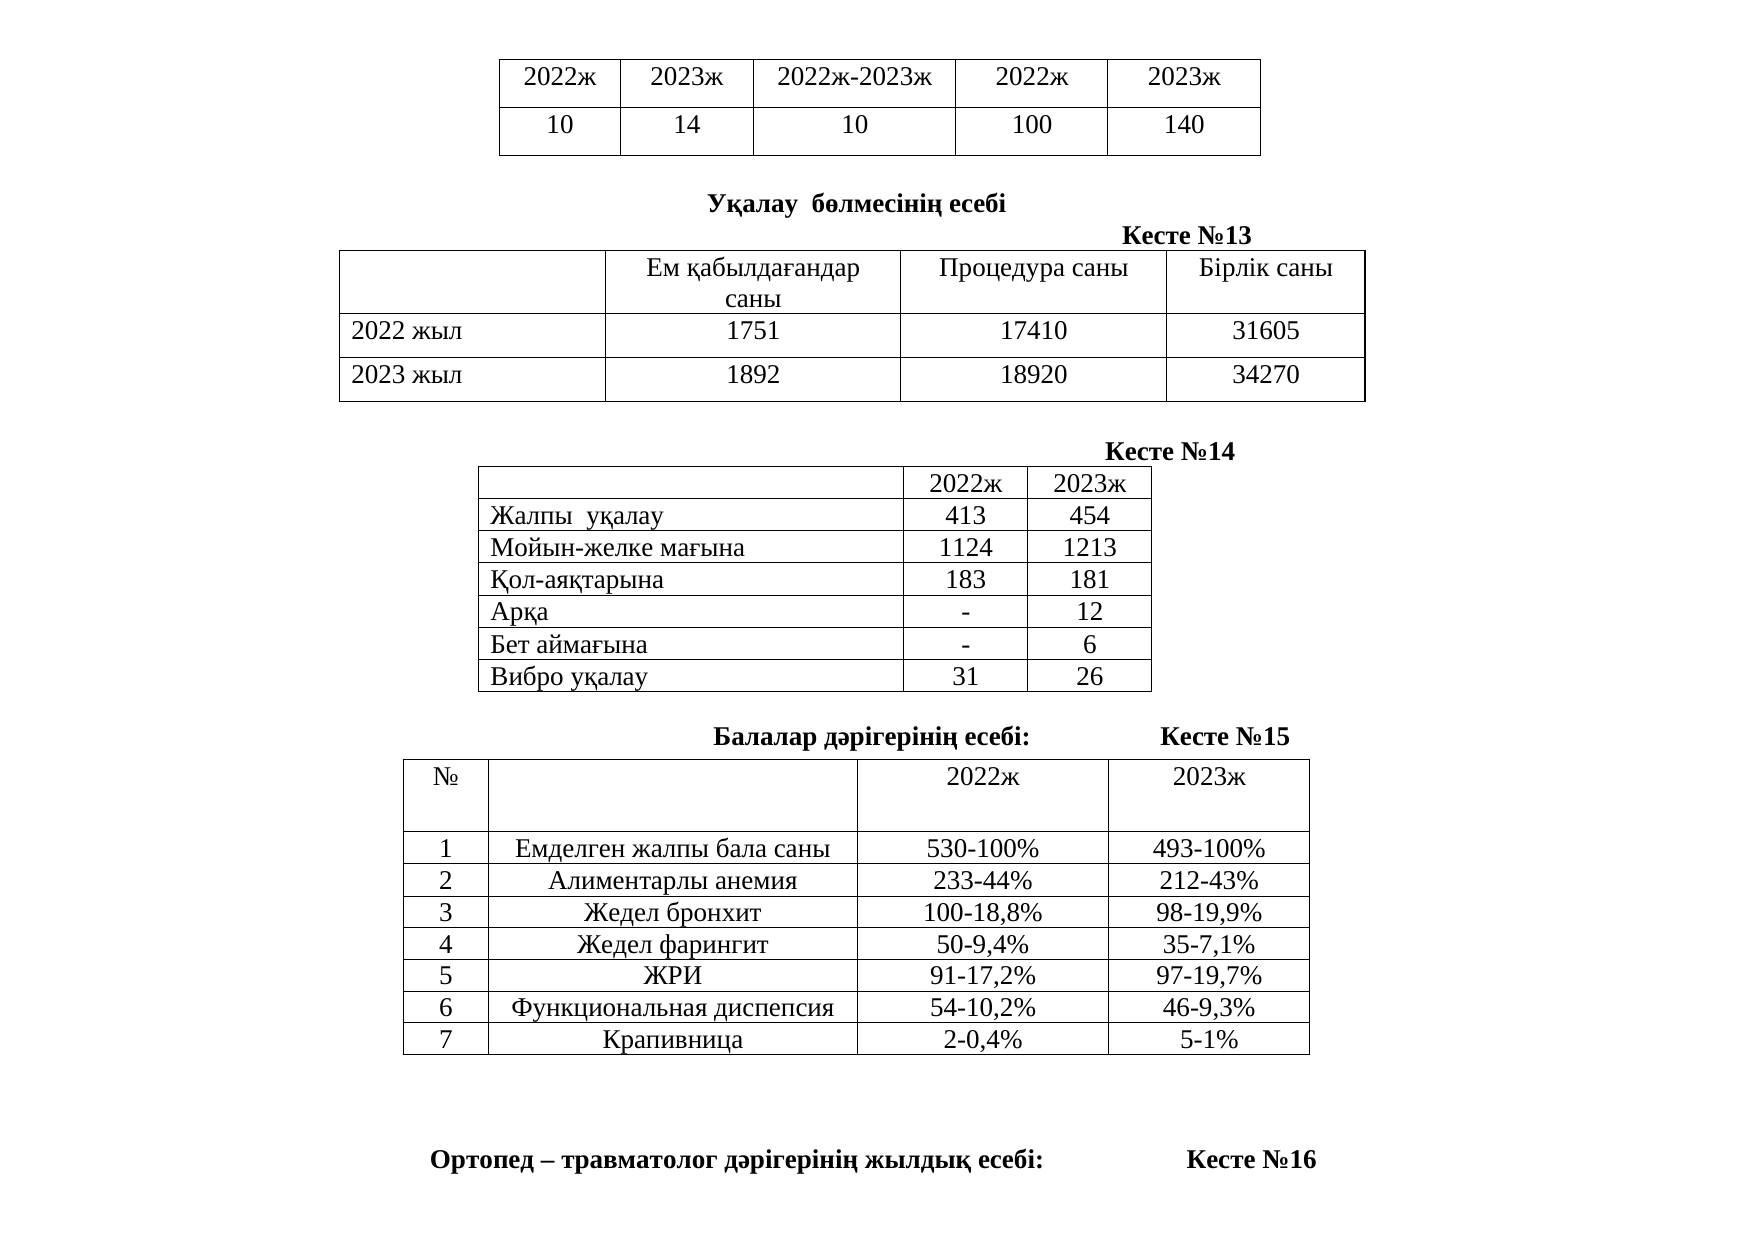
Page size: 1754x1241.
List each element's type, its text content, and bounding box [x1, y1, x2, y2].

text Кесте №13 [118, 219, 1595, 250]
table_cell 233-44% [858, 864, 1108, 896]
table_cell 6 [1028, 628, 1151, 659]
table_cell 100 [956, 108, 1107, 155]
table_cell 54-10,2% [858, 992, 1108, 1022]
table_cell Емделген жалпы бала саны [489, 832, 857, 863]
table_header 2023ж [1028, 467, 1151, 498]
table_header 2023ж [1109, 760, 1309, 831]
text Ортопед – травматолог дәрігерінің жылдық есебі: Кесте №16 [118, 1144, 1595, 1175]
table_cell 100-18,8% [858, 897, 1108, 927]
table_cell Функциональная диспепсия [489, 992, 857, 1022]
table_cell Қол-аяқтарына [479, 563, 903, 594]
table_cell 140 [1108, 108, 1260, 155]
table_cell 4 [404, 928, 488, 959]
table_cell 2022ж [956, 60, 1107, 107]
text Кесте №14 [118, 434, 1595, 466]
table_cell 2022ж-2023ж [754, 60, 955, 107]
table_cell 14 [621, 108, 753, 155]
table_cell 34270 [1167, 358, 1364, 401]
table_cell Жалпы уқалау [479, 499, 903, 530]
table_cell 212-43% [1109, 864, 1309, 896]
table_cell 12 [1028, 596, 1151, 627]
table_cell 46-9,3% [1109, 992, 1309, 1022]
text Уқалау бөлмесінің есебі [118, 188, 1595, 219]
table_cell Арқа [479, 596, 903, 627]
table_cell 454 [1028, 499, 1151, 530]
table_cell - [904, 596, 1027, 627]
table_cell 98-19,9% [1109, 897, 1309, 927]
table_cell 2022ж [500, 60, 620, 107]
table_cell 7 [404, 1023, 488, 1054]
table_header [479, 467, 903, 498]
table_cell Мойын-желке мағына [479, 531, 903, 562]
table_cell Крапивница [489, 1023, 857, 1054]
table_cell 2023 жыл [340, 358, 605, 401]
table_cell 31605 [1167, 314, 1364, 357]
table_cell 2023ж [1108, 60, 1260, 107]
table_header 2022ж [858, 760, 1108, 831]
table_cell Вибро уқалау [479, 660, 903, 691]
table_cell 181 [1028, 563, 1151, 594]
table_header Процедура саны [901, 251, 1166, 313]
table_cell 3 [404, 897, 488, 927]
table_cell 6 [404, 992, 488, 1022]
table_cell Жедел фарингит [489, 928, 857, 959]
table_cell 2-0,4% [858, 1023, 1108, 1054]
table_cell 1213 [1028, 531, 1151, 562]
table_cell 1751 [606, 314, 900, 357]
table_cell 97-19,7% [1109, 960, 1309, 991]
table_header [340, 251, 605, 313]
table_cell 18920 [901, 358, 1166, 401]
table_cell 530-100% [858, 832, 1108, 863]
table_cell ЖРИ [489, 960, 857, 991]
table_cell 493-100% [1109, 832, 1309, 863]
table_cell 1 [404, 832, 488, 863]
table_cell Жедел бронхит [489, 897, 857, 927]
table_header Бірлік саны [1167, 251, 1364, 313]
table_cell 10 [500, 108, 620, 155]
table_cell Алиментарлы анемия [489, 864, 857, 896]
table_cell 2 [404, 864, 488, 896]
table_cell 50-9,4% [858, 928, 1108, 959]
table_cell 17410 [901, 314, 1166, 357]
table_cell 10 [754, 108, 955, 155]
table_cell 1892 [606, 358, 900, 401]
table_cell 31 [904, 660, 1027, 691]
table_cell - [904, 628, 1027, 659]
table_header Ем қабылдағандар саны [606, 251, 900, 313]
table_cell 183 [904, 563, 1027, 594]
table_header № [404, 760, 488, 831]
table_cell 91-17,2% [858, 960, 1108, 991]
table_cell 2022 жыл [340, 314, 605, 357]
text Балалар дәрігерінің есебі: Кесте №15 [118, 720, 1595, 751]
table_cell 5 [404, 960, 488, 991]
table_header [489, 760, 857, 831]
table_cell 35-7,1% [1109, 928, 1309, 959]
table_cell 1124 [904, 531, 1027, 562]
table_header 2022ж [904, 467, 1027, 498]
table_cell 5-1% [1109, 1023, 1309, 1054]
table_cell 26 [1028, 660, 1151, 691]
table_cell Бет аймағына [479, 628, 903, 659]
table_cell 413 [904, 499, 1027, 530]
table_cell 2023ж [621, 60, 753, 107]
